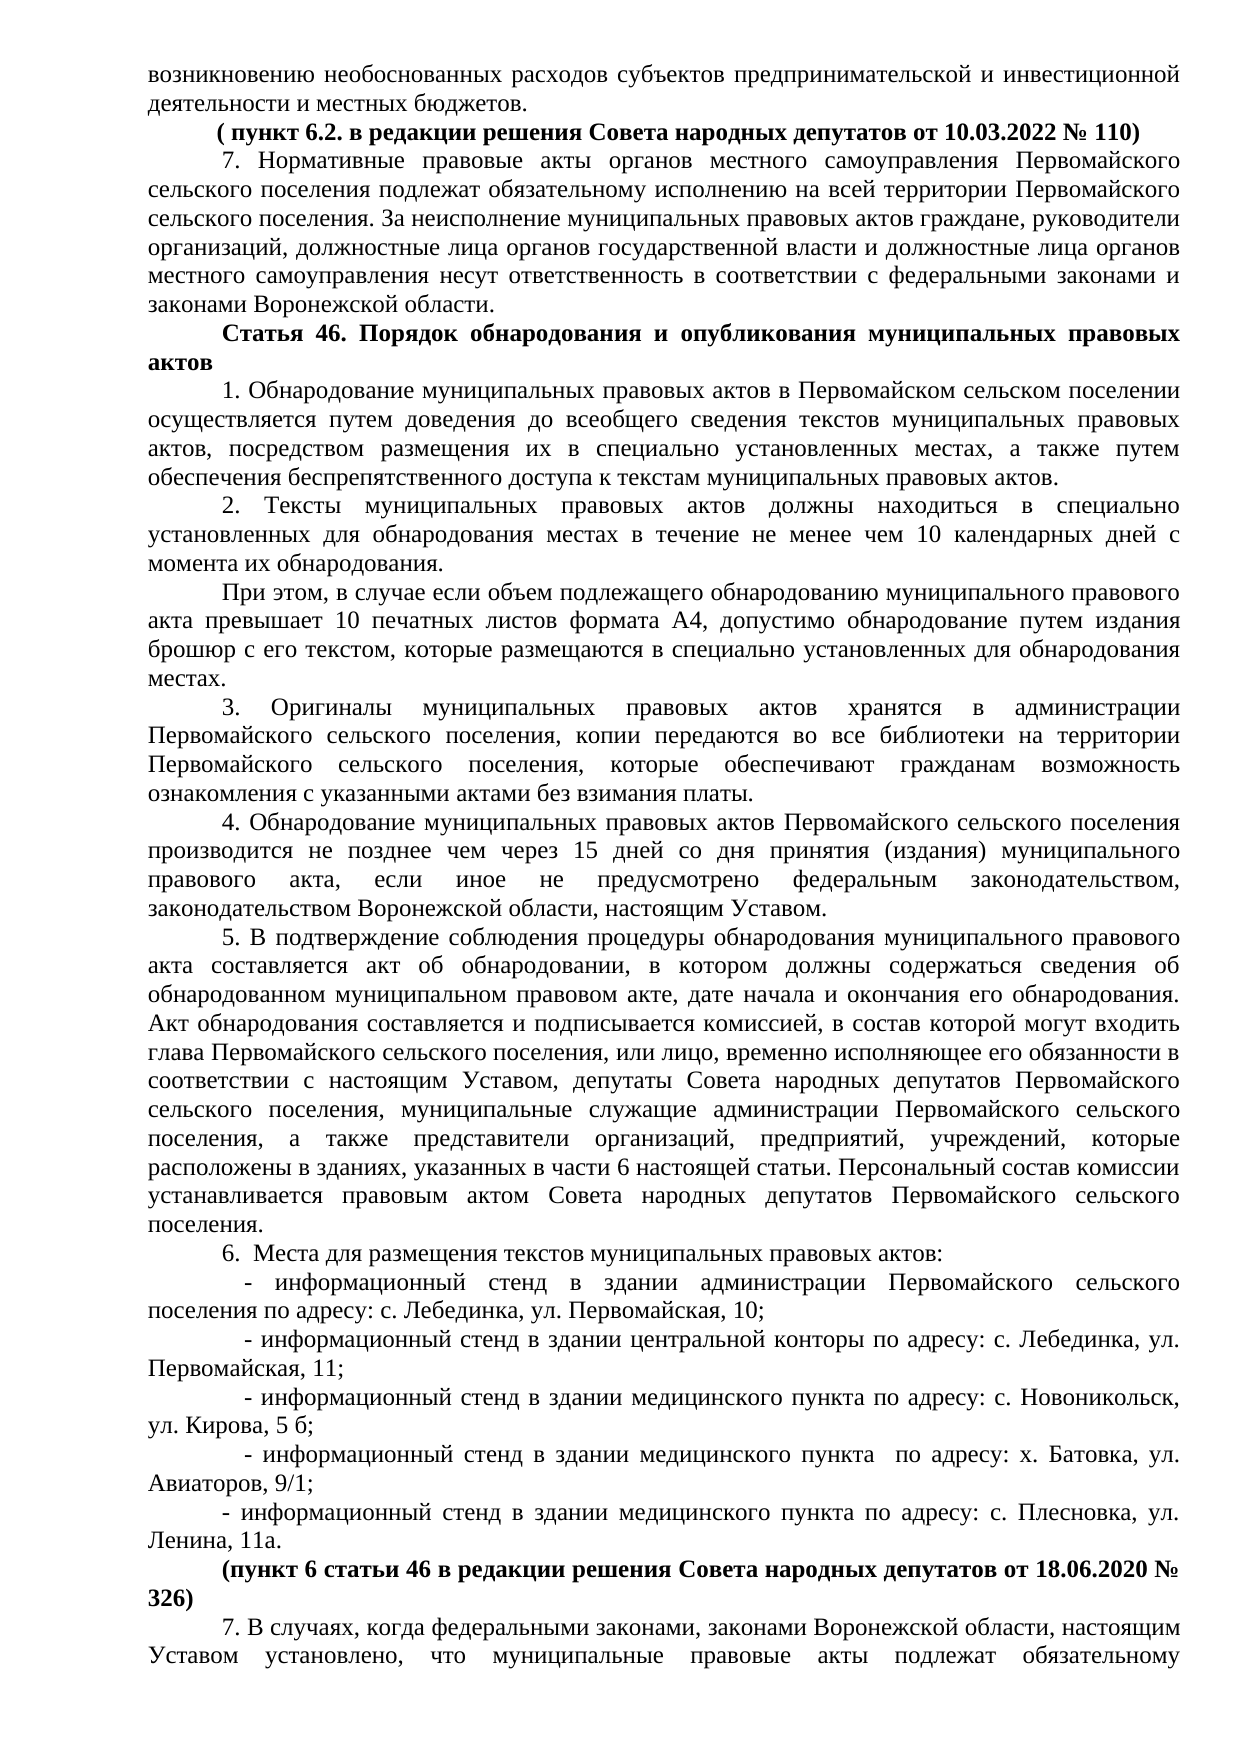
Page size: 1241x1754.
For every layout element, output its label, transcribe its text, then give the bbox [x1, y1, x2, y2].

text 4. Обнародование муниципальных правовых актов Первомайского сельского поселения производится не позднее чем через 15 дней со дня принятия (издания) муниципального правового акта, если иное не предусмотрено федеральным законодательством, законодательством Воронежской области, настоящим Уставом. [148, 807, 1181, 922]
text ( пункт 6.2. в редакции решения Совета народных депутатов от 10.03.2022 № 110) [148, 117, 1181, 145]
text 3. Оригиналы муниципальных правовых актов хранятся в администрации Первомайского сельского поселения, копии передаются во все библиотеки на территории Первомайского сельского поселения, которые обеспечивают гражданам возможность ознакомления с указанными актами без взимания платы. [148, 692, 1181, 807]
text - информационный стенд в здании медицинского пункта по адресу: с. Плесновка, ул. Ленина, 11а. [148, 1497, 1181, 1554]
text 7. Нормативные правовые акты органов местного самоуправления Первомайского сельского поселения подлежат обязательному исполнению на всей территории Первомайского сельского поселения. За неисполнение муниципальных правовых актов граждане, руководители организаций, должностные лица органов государственной власти и должностные лица органов местного самоуправления несут ответственность в соответствии с федеральными законами и законами Воронежской области. [148, 145, 1181, 318]
text - информационный стенд в здании администрации Первомайского сельского поселения по адресу: с. Лебединка, ул. Первомайская, 10; [148, 1267, 1181, 1324]
text - информационный стенд в здании центральной конторы по адресу: с. Лебединка, ул. Первомайская, 11; [148, 1324, 1181, 1382]
text 2. Тексты муниципальных правовых актов должны находиться в специально установленных для обнародования местах в течение не менее чем 10 календарных дней с момента их обнародования. [148, 490, 1181, 577]
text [148, 59, 1181, 117]
text (пункт 6 статьи 46 в редакции решения Совета народных депутатов от 18.06.2020 № 326) [148, 1554, 1181, 1612]
text 6. Места для размещения текстов муниципальных правовых актов: [148, 1238, 1181, 1267]
text 5. В подтверждение соблюдения процедуры обнародования муниципального правового акта составляется акт об обнародовании, в котором должны содержаться сведения об обнародованном муниципальном правовом акте, дате начала и окончания его обнародования. Акт обнародования составляется и подписывается комиссией, в состав которой могут входить глава Первомайского сельского поселения, или лицо, временно исполняющее его обязанности в соответствии с настоящим Уставом, депутаты Совета народных депутатов Первомайского сельского поселения, муниципальные служащие администрации Первомайского сельского поселения, а также представители организаций, предприятий, учреждений, которые расположены в зданиях, указанных в части 6 настоящей статьи. Персональный состав комиссии устанавливается правовым актом Совета народных депутатов Первомайского сельского поселения. [148, 922, 1181, 1238]
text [148, 1612, 1181, 1669]
text - информационный стенд в здании медицинского пункта по адресу: с. Новоникольск, ул. Кирова, 5 б; [148, 1382, 1181, 1439]
text - информационный стенд в здании медицинского пункта по адресу: х. Батовка, ул. Авиаторов, 9/1; [148, 1439, 1181, 1497]
text Статья 46. Порядок обнародования и опубликования муниципальных правовых актов [148, 318, 1181, 375]
text 1. Обнародование муниципальных правовых актов в Первомайском сельском поселении осуществляется путем доведения до всеобщего сведения текстов муниципальных правовых актов, посредством размещения их в специально установленных местах, а также путем обеспечения беспрепятственного доступа к текстам муниципальных правовых актов. [148, 375, 1181, 490]
text При этом, в случае если объем подлежащего обнародованию муниципального правового акта превышает 10 печатных листов формата А4, допустимо обнародование путем издания брошюр с его текстом, которые размещаются в специально установленных для обнародования местах. [148, 577, 1181, 692]
